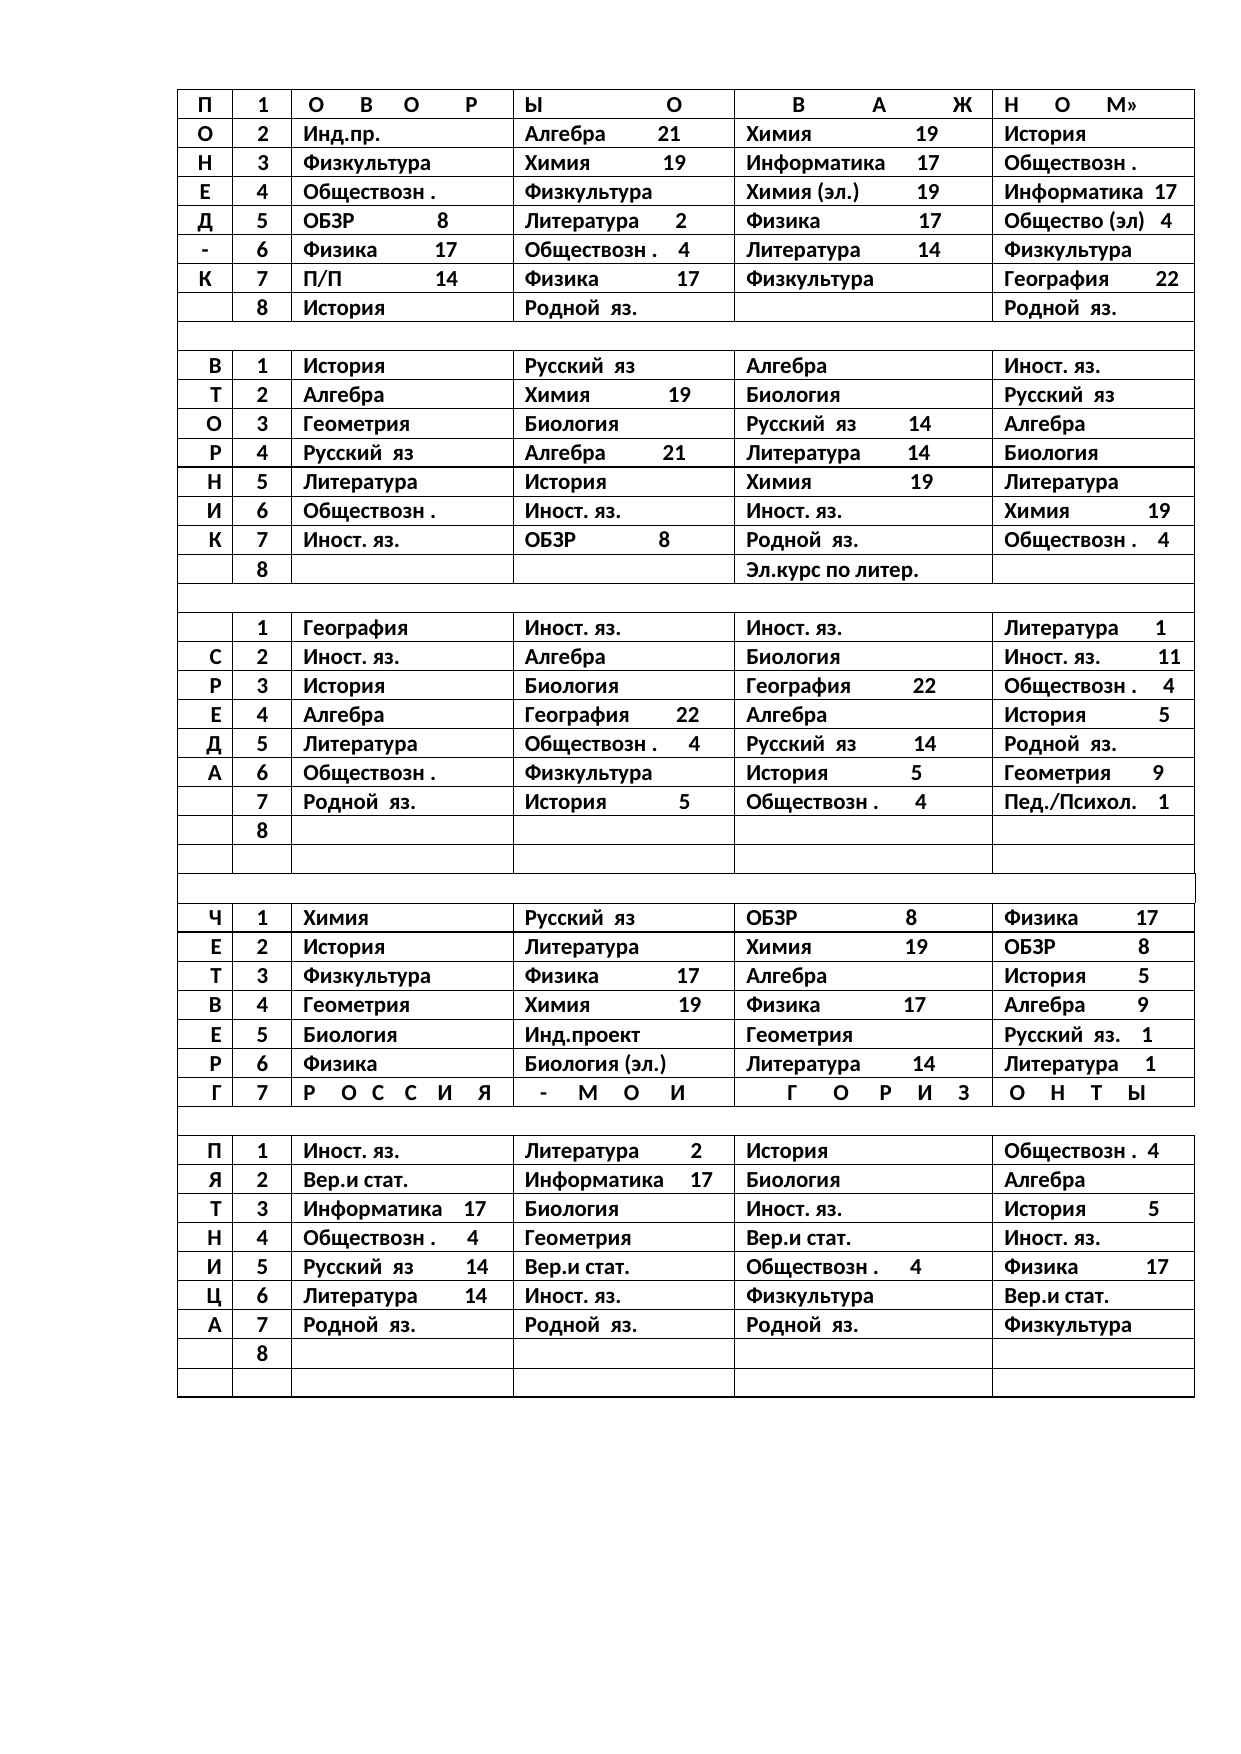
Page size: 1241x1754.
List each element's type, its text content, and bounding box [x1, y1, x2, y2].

table_cell 4 [233, 177, 291, 205]
table_cell Химия 19 [514, 148, 734, 176]
table_cell Обществозн . 4 [993, 1136, 1194, 1164]
table_cell Иност. яз. [514, 1281, 734, 1309]
table_cell История [292, 293, 513, 321]
table_cell Биология [514, 409, 734, 437]
table_cell [735, 1339, 992, 1367]
table_cell Обществозн . 4 [292, 1223, 513, 1251]
table_cell Физика 17 [993, 1252, 1194, 1280]
table_cell [178, 816, 232, 844]
table_cell Физкультура [735, 264, 992, 292]
table_cell К [178, 526, 232, 554]
table_cell Инд.пр. [292, 119, 513, 147]
table_cell Родной яз. [735, 1310, 992, 1338]
table_cell Русский яз 14 [735, 729, 992, 757]
table_cell Литература 2 [514, 206, 734, 234]
table_cell Т [178, 380, 232, 408]
table_cell [993, 1339, 1194, 1367]
table_cell [993, 555, 1194, 583]
table_cell Химия 19 [514, 380, 734, 408]
table_cell [735, 1369, 992, 1396]
table_cell Алгебра [993, 409, 1194, 437]
table_cell Г О Р И З [735, 1078, 992, 1106]
table_cell Биология [735, 1165, 992, 1193]
table_cell [292, 845, 513, 873]
table_cell ОБЗР 8 [292, 206, 513, 234]
table_cell 5 [233, 468, 291, 496]
table_cell Обществозн . [993, 148, 1194, 176]
table_cell Химия (эл.) 19 [735, 177, 992, 205]
table_cell Русский яз 14 [292, 1252, 513, 1280]
table_cell Биология [514, 671, 734, 699]
table_cell Общество (эл) 4 [993, 206, 1194, 234]
table_cell Физика 17 [735, 991, 992, 1019]
table_cell Иност. яз. [735, 613, 992, 641]
table_cell Вер.и стат. [993, 1281, 1194, 1309]
table_cell 6 [233, 497, 291, 524]
table_cell Ц [178, 1281, 232, 1309]
table_cell Ы О [514, 90, 734, 118]
table_cell [178, 845, 232, 873]
table_cell Родной яз. [292, 1310, 513, 1338]
table_cell [993, 816, 1194, 844]
table_cell Литература 1 [993, 613, 1194, 641]
table_cell Иност. яз. [292, 642, 513, 670]
table_cell [292, 1339, 513, 1367]
table_cell Иност. яз. [993, 351, 1194, 379]
table_cell История [292, 671, 513, 699]
table_cell 5 [233, 729, 291, 757]
table_cell Родной яз. [514, 293, 734, 321]
table_cell Литература [292, 468, 513, 496]
table_cell Д [178, 206, 232, 234]
table_cell 3 [233, 1194, 291, 1222]
table_cell ОБЗР 8 [993, 933, 1194, 961]
table_cell 3 [233, 409, 291, 437]
table_cell Физика [292, 1049, 513, 1077]
table_cell География [292, 613, 513, 641]
table_cell 1 [233, 613, 291, 641]
table_cell Русский яз 14 [735, 409, 992, 437]
table_cell Алгебра [292, 380, 513, 408]
table_cell История 5 [993, 1194, 1194, 1222]
table_cell [993, 1369, 1194, 1396]
table_cell Химия 19 [735, 119, 992, 147]
table_cell 2 [233, 642, 291, 670]
table_cell 1 [233, 90, 291, 118]
table_cell Родной яз. [993, 729, 1194, 757]
table_cell Иност. яз. 11 [993, 642, 1194, 670]
table_cell - М О И [514, 1078, 734, 1106]
table_cell 4 [233, 991, 291, 1019]
table_cell 6 [233, 235, 291, 263]
table_cell В [178, 991, 232, 1019]
table_cell Пед./Психол. 1 [993, 787, 1194, 815]
table_cell [233, 845, 291, 873]
table_cell ОБЗР 8 [514, 526, 734, 554]
table_cell [178, 787, 232, 815]
table_cell Иност. яз. [514, 613, 734, 641]
table_cell [233, 1369, 291, 1396]
table_cell География 22 [993, 264, 1194, 292]
table_cell Обществозн . 4 [514, 235, 734, 263]
table_cell Иност. яз. [735, 497, 992, 524]
table_cell [292, 555, 513, 583]
table_cell Е [178, 177, 232, 205]
table_cell Родной яз. [735, 526, 992, 554]
table_cell Информатика 17 [735, 148, 992, 176]
table_cell [735, 293, 992, 321]
table_cell Химия [292, 904, 513, 931]
table_cell Физика 17 [514, 264, 734, 292]
table_cell 6 [233, 1281, 291, 1309]
table_cell Литература [292, 729, 513, 757]
table_cell 6 [233, 1049, 291, 1077]
table_cell Н [178, 148, 232, 176]
table_cell О В О Р [292, 90, 513, 118]
table_cell История [735, 1136, 992, 1164]
table_cell Вер.и стат. [514, 1252, 734, 1280]
table_cell Физкультура [292, 148, 513, 176]
table_cell Ч [178, 904, 232, 931]
table_cell 5 [233, 1252, 291, 1280]
table_cell 3 [233, 148, 291, 176]
table_cell История [292, 933, 513, 961]
table_cell История [514, 468, 734, 496]
table_cell Физкультура [993, 235, 1194, 263]
table_cell Алгебра [993, 1165, 1194, 1193]
table_cell П [178, 90, 232, 118]
table_cell Иност. яз. [292, 1136, 513, 1164]
table_cell Обществозн . 4 [735, 787, 992, 815]
table_cell 7 [233, 526, 291, 554]
table_cell Иност. яз. [292, 526, 513, 554]
table_cell С [178, 642, 232, 670]
table_cell Обществозн . [292, 497, 513, 524]
table_cell 7 [233, 1078, 291, 1106]
table_cell 3 [233, 962, 291, 989]
table_cell 2 [233, 933, 291, 961]
table_cell [178, 293, 232, 321]
table_cell [178, 322, 1194, 350]
table_cell Физкультура [514, 177, 734, 205]
table_cell [514, 1369, 734, 1396]
table_cell Е [178, 933, 232, 961]
table_cell Обществозн . 4 [993, 526, 1194, 554]
table_cell 6 [233, 758, 291, 786]
table_cell Обществозн . 4 [735, 1252, 992, 1280]
table_cell Химия 19 [735, 468, 992, 496]
table_cell Русский яз. 1 [993, 1020, 1194, 1048]
table_cell К [178, 264, 232, 292]
table_cell Литература 14 [735, 235, 992, 263]
table_cell Литература 14 [292, 1281, 513, 1309]
table_cell История 5 [993, 962, 1194, 989]
table_cell Физкультура [993, 1310, 1194, 1338]
table_cell Иност. яз. [993, 1223, 1194, 1251]
table_cell Литература [993, 468, 1194, 496]
table_cell [178, 1107, 233, 1135]
table_cell История [292, 351, 513, 379]
table_cell Н [178, 1223, 232, 1251]
table_cell [514, 555, 734, 583]
table_cell Алгебра [514, 642, 734, 670]
table_cell Геометрия [292, 409, 513, 437]
table_cell История [993, 119, 1194, 147]
table_cell Обществозн . 4 [514, 729, 734, 757]
table_cell Физкультура [292, 962, 513, 989]
table_cell Алгебра 9 [993, 991, 1194, 1019]
table_cell [233, 874, 1195, 902]
table_cell 8 [233, 1339, 291, 1367]
table_cell Литература 14 [735, 439, 992, 466]
table_cell Биология [735, 642, 992, 670]
table_cell Литература 2 [514, 1136, 734, 1164]
table_cell Обществозн . [292, 177, 513, 205]
table_cell Русский яз [292, 439, 513, 466]
table_cell 5 [233, 1020, 291, 1048]
table_cell Алгебра [735, 700, 992, 728]
table_cell [735, 816, 992, 844]
table_cell Химия 19 [993, 497, 1194, 524]
table_cell Физика 17 [514, 962, 734, 989]
table_cell Литература 14 [735, 1049, 992, 1077]
table_cell Геометрия [514, 1223, 734, 1251]
table_cell [514, 845, 734, 873]
table_cell 4 [233, 700, 291, 728]
table_cell Обществозн . [292, 758, 513, 786]
table_cell Физика 17 [292, 235, 513, 263]
table_cell Химия 19 [735, 933, 992, 961]
table_cell Русский яз [993, 380, 1194, 408]
table_cell Биология [993, 439, 1194, 466]
table_cell Я [178, 1165, 232, 1193]
table_cell Русский яз [514, 904, 734, 931]
table_cell [178, 555, 232, 583]
table_cell Физика 17 [993, 904, 1194, 931]
table_cell Русский яз [514, 351, 734, 379]
table_cell История 5 [993, 700, 1194, 728]
table_cell 8 [233, 293, 291, 321]
table_cell [292, 816, 513, 844]
table_cell [178, 1339, 232, 1367]
table_cell Т [178, 962, 232, 989]
table_cell Геометрия [292, 991, 513, 1019]
table_cell Р О С С И Я [292, 1078, 513, 1106]
table_cell В А Ж [735, 90, 992, 118]
table_cell Инд.проект [514, 1020, 734, 1048]
table_cell 2 [233, 380, 291, 408]
table_cell Н О М» [993, 90, 1194, 118]
table_cell - [178, 235, 232, 263]
table_cell История 5 [735, 758, 992, 786]
table_cell 8 [233, 555, 291, 583]
table_cell Геометрия [735, 1020, 992, 1048]
table_cell [292, 1369, 513, 1396]
table_cell Родной яз. [993, 293, 1194, 321]
table_cell 3 [233, 671, 291, 699]
table_cell В [178, 351, 232, 379]
table_cell Е [178, 700, 232, 728]
table_cell Вер.и стат. [735, 1223, 992, 1251]
table_cell А [178, 1310, 232, 1338]
table_cell Т [178, 1194, 232, 1222]
table_cell 1 [233, 1136, 291, 1164]
table_cell Биология [514, 1194, 734, 1222]
table_cell Алгебра 21 [514, 119, 734, 147]
table_cell 8 [233, 816, 291, 844]
table_cell [735, 845, 992, 873]
table_cell [514, 1339, 734, 1367]
table_cell Е [178, 1020, 232, 1048]
table_cell История 5 [514, 787, 734, 815]
table_cell 7 [233, 264, 291, 292]
table_cell Химия 19 [514, 991, 734, 1019]
table_cell 4 [233, 1223, 291, 1251]
table_cell И [178, 497, 232, 524]
table_cell География 22 [735, 671, 992, 699]
table_cell О [178, 409, 232, 437]
table_cell Биология [292, 1020, 513, 1048]
table_cell ОБЗР 8 [735, 904, 992, 931]
table_cell А [178, 758, 232, 786]
table_cell Геометрия 9 [993, 758, 1194, 786]
table_cell Алгебра [735, 351, 992, 379]
table_cell Биология (эл.) [514, 1049, 734, 1077]
table_cell Иност. яз. [735, 1194, 992, 1222]
table_cell Физика 17 [735, 206, 992, 234]
table_cell [514, 816, 734, 844]
table_cell Обществозн . 4 [993, 671, 1194, 699]
table_cell Алгебра [735, 962, 992, 989]
table_cell 4 [233, 439, 291, 466]
table_cell П [178, 1136, 232, 1164]
table_cell Эл.курс по литер. [735, 555, 992, 583]
table_cell 5 [233, 206, 291, 234]
table_cell Информатика 17 [514, 1165, 734, 1193]
table_cell [178, 584, 1194, 612]
table_cell 1 [233, 351, 291, 379]
table_cell Информатика 17 [993, 177, 1194, 205]
table_cell Физкультура [735, 1281, 992, 1309]
table_cell [178, 613, 232, 641]
table_cell О Н Т Ы [993, 1078, 1194, 1106]
table_cell Литература [514, 933, 734, 961]
table_cell 7 [233, 1310, 291, 1338]
table_cell Д [178, 729, 232, 757]
table_cell П/П 14 [292, 264, 513, 292]
table_cell Родной яз. [292, 787, 513, 815]
table_cell Р [178, 671, 232, 699]
table_cell Вер.и стат. [292, 1165, 513, 1193]
table_cell Информатика 17 [292, 1194, 513, 1222]
table_cell Физкультура [514, 758, 734, 786]
table_cell 7 [233, 787, 291, 815]
table_cell География 22 [514, 700, 734, 728]
table_cell 2 [233, 119, 291, 147]
table_cell Биология [735, 380, 992, 408]
table_cell Алгебра [292, 700, 513, 728]
table_cell 1 [233, 904, 291, 931]
table_cell Литература 1 [993, 1049, 1194, 1077]
table_cell 2 [233, 1165, 291, 1193]
table_cell Иност. яз. [514, 497, 734, 524]
table_cell Родной яз. [514, 1310, 734, 1338]
table_cell Алгебра 21 [514, 439, 734, 466]
table_cell О [178, 119, 232, 147]
table_cell Г [178, 1078, 232, 1106]
table_cell [178, 1369, 232, 1396]
table_cell И [178, 1252, 232, 1280]
table_cell Н [178, 468, 232, 496]
table_cell [178, 874, 233, 902]
table_cell [993, 845, 1194, 873]
table_cell Р [178, 439, 232, 466]
table_cell Р [178, 1049, 232, 1077]
